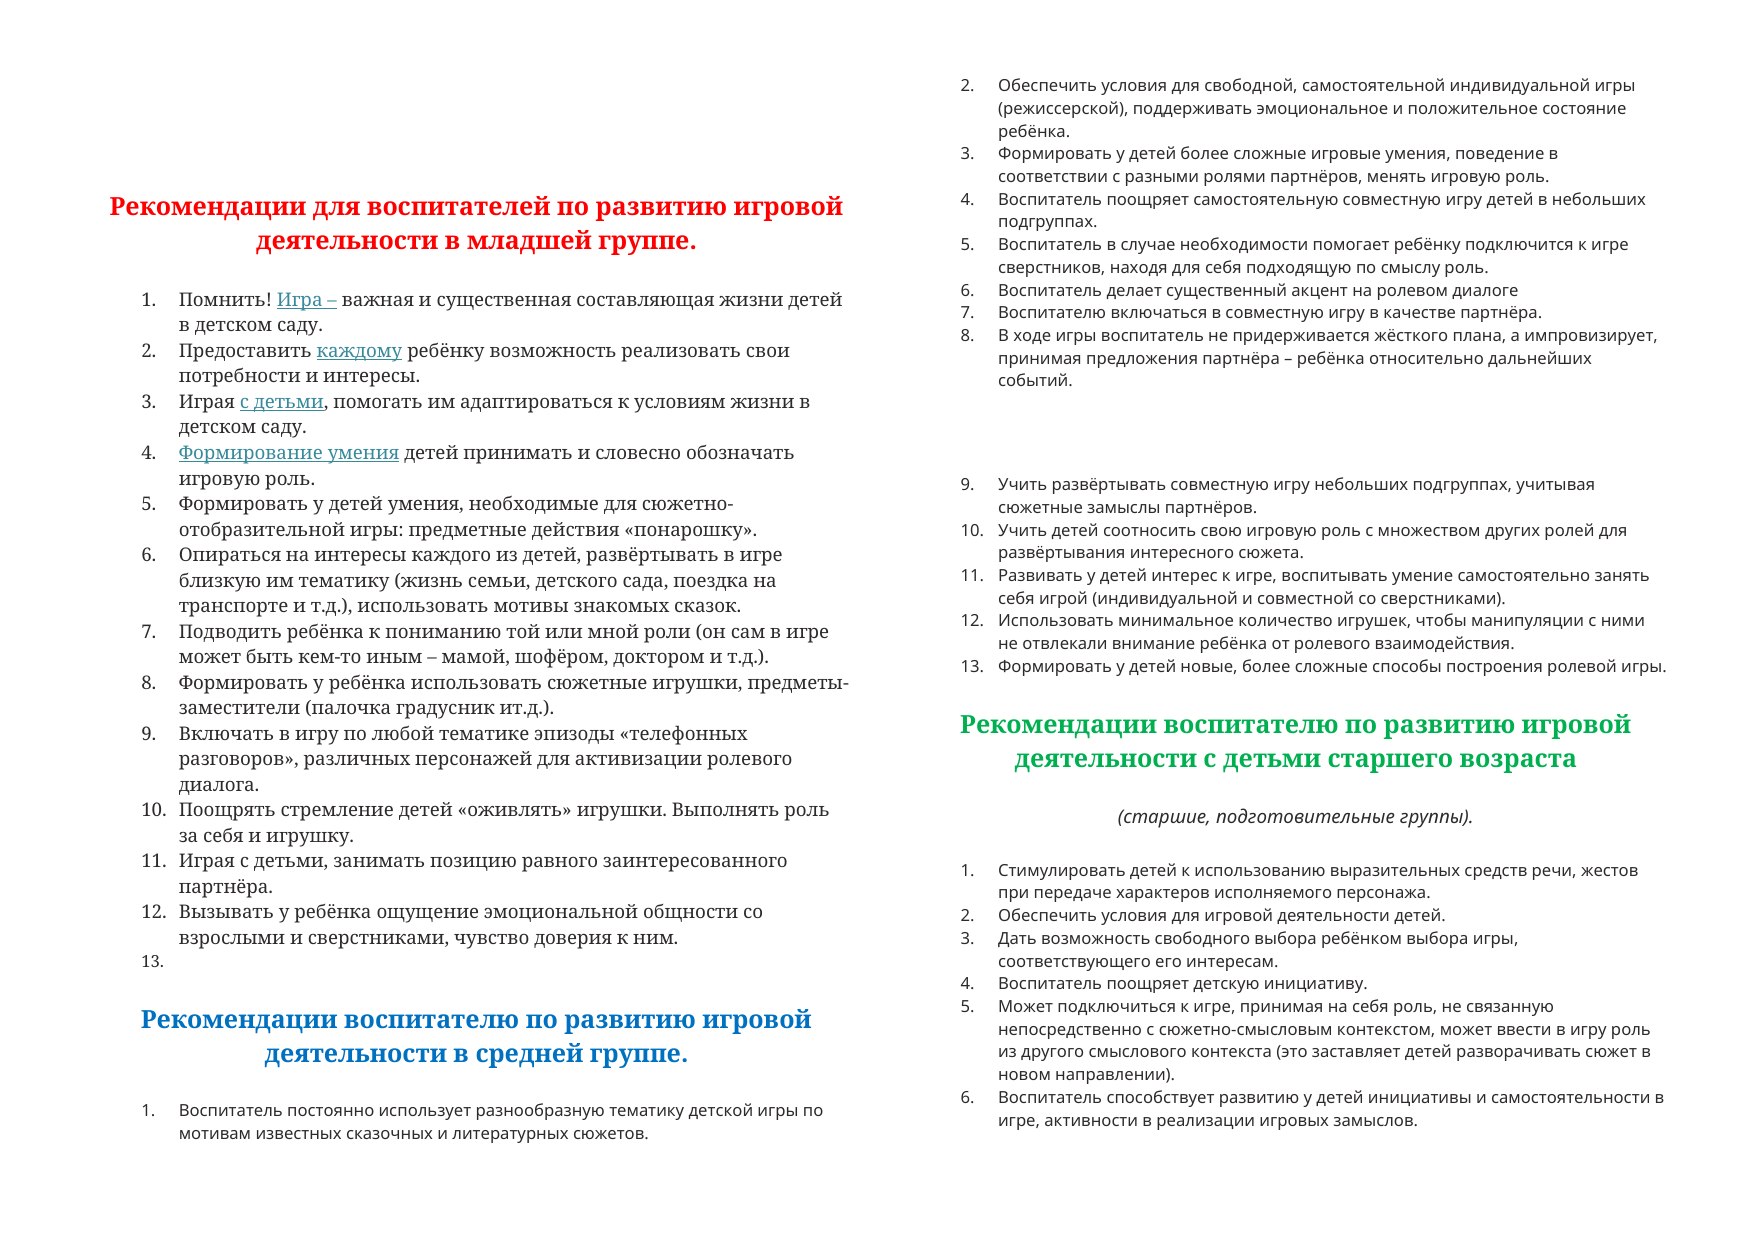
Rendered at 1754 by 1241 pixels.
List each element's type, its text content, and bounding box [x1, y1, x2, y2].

list Помнить! Игра – важная и существенная составляющая жизни детей в детском саду. [141, 286, 849, 337]
list Поощрять стремление детей «оживлять» игрушки. Выполнять роль за себя и игрушку. [141, 797, 849, 848]
text Рекомендации воспитателю по развитию игровой деятельности с детьми старшего возраста [923, 706, 1668, 774]
list Воспитатель поощряет детскую инициативу. [960, 972, 1668, 994]
list Играя с детьми, занимать позицию равного заинтересованного партнёра. [141, 848, 849, 899]
list Опираться на интересы каждого из детей, развёртывать в игре близкую им тематику (жизнь семьи, детского сада, поездка на транспорте и т.д.), использовать мотивы знакомых сказок. [141, 541, 849, 618]
list Воспитатель поощряет самостоятельную совместную игру детей в небольших подгруппах. [960, 187, 1668, 233]
list Обеспечить условия для игровой деятельности детей. [960, 904, 1668, 926]
list Формировать у детей умения, необходимые для сюжетно-отобразительной игры: предметные действия «понарошку». [141, 490, 849, 541]
list Предоставить каждому ребёнку возможность реализовать свои потребности и интересы. [141, 337, 849, 388]
list Включать в игру по любой тематике эпизоды «телефонных разговоров», различных персонажей для активизации ролевого диалога. [141, 720, 849, 797]
list Формирование умения детей принимать и словесно обозначать игровую роль. [141, 439, 849, 490]
list Стимулировать детей к использованию выразительных средств речи, жестов при передаче характеров исполняемого персонажа. [960, 858, 1668, 904]
list Учить детей соотносить свою игровую роль с множеством других ролей для развёртывания интересного сюжета. [960, 518, 1668, 564]
list Воспитатель в случае необходимости помогает ребёнку подключится к игре сверстников, находя для себя подходящую по смыслу роль. [960, 233, 1668, 278]
text Рекомендации для воспитателей по развитию игровой деятельности в младшей группе. [103, 189, 849, 257]
list Формировать у детей более сложные игровые умения, поведение в соответствии с разными ролями партнёров, менять игровую роль. [960, 142, 1668, 187]
list Учить развёртывать совместную игру небольших подгруппах, учитывая сюжетные замыслы партнёров. [960, 473, 1668, 518]
list Играя с детьми, помогать им адаптироваться к условиям жизни в детском саду. [141, 388, 849, 439]
list Воспитатель постоянно использует разнообразную тематику детской игры по мотивам известных сказочных и литературных сюжетов. [141, 1099, 849, 1144]
list В ходе игры воспитатель не придерживается жёсткого плана, а импровизирует, принимая предложения партнёра – ребёнка относительно дальнейших событий. [960, 324, 1668, 392]
list Воспитатель делает существенный акцент на ролевом диалоге [960, 278, 1668, 301]
text (старшие, подготовительные группы). [923, 804, 1668, 829]
list Воспитателю включаться в совместную игру в качестве партнёра. [960, 301, 1668, 324]
list Дать возможность свободного выбора ребёнком выбора игры, соответствующего его интересам. [960, 926, 1668, 972]
list Обеспечить условия для свободной, самостоятельной индивидуальной игры (режиссерской), поддерживать эмоциональное и положительное состояние ребёнка. [960, 74, 1668, 142]
list Подводить ребёнка к пониманию той или мной роли (он сам в игре может быть кем-то иным – мамой, шофёром, доктором и т.д.). [141, 618, 849, 669]
list Развивать у детей интерес к игре, воспитывать умение самостоятельно занять себя игрой (индивидуальной и совместной со сверстниками). [960, 564, 1668, 609]
list Воспитатель способствует развитию у детей инициативы и самостоятельности в игре, активности в реализации игровых замыслов. [960, 1085, 1668, 1131]
list Может подключиться к игре, принимая на себя роль, не связанную непосредственно с сюжетно-смысловым контекстом, может ввести в игру роль из другого смыслового контекста (это заставляет детей разворачивать сюжет в новом направлении). [960, 994, 1668, 1085]
list Вызывать у ребёнка ощущение эмоциональной общности со взрослыми и сверстниками, чувство доверия к ним. [141, 899, 849, 950]
list Формировать у ребёнка использовать сюжетные игрушки, предметы-заместители (палочка градусник ит.д.). [141, 669, 849, 720]
text Рекомендации воспитателю по развитию игровой деятельности в средней группе. [103, 1002, 849, 1070]
list Формировать у детей новые, более сложные способы построения ролевой игры. [960, 654, 1668, 677]
list Использовать минимальное количество игрушек, чтобы манипуляции с ними не отвлекали внимание ребёнка от ролевого взаимодействия. [960, 609, 1668, 654]
